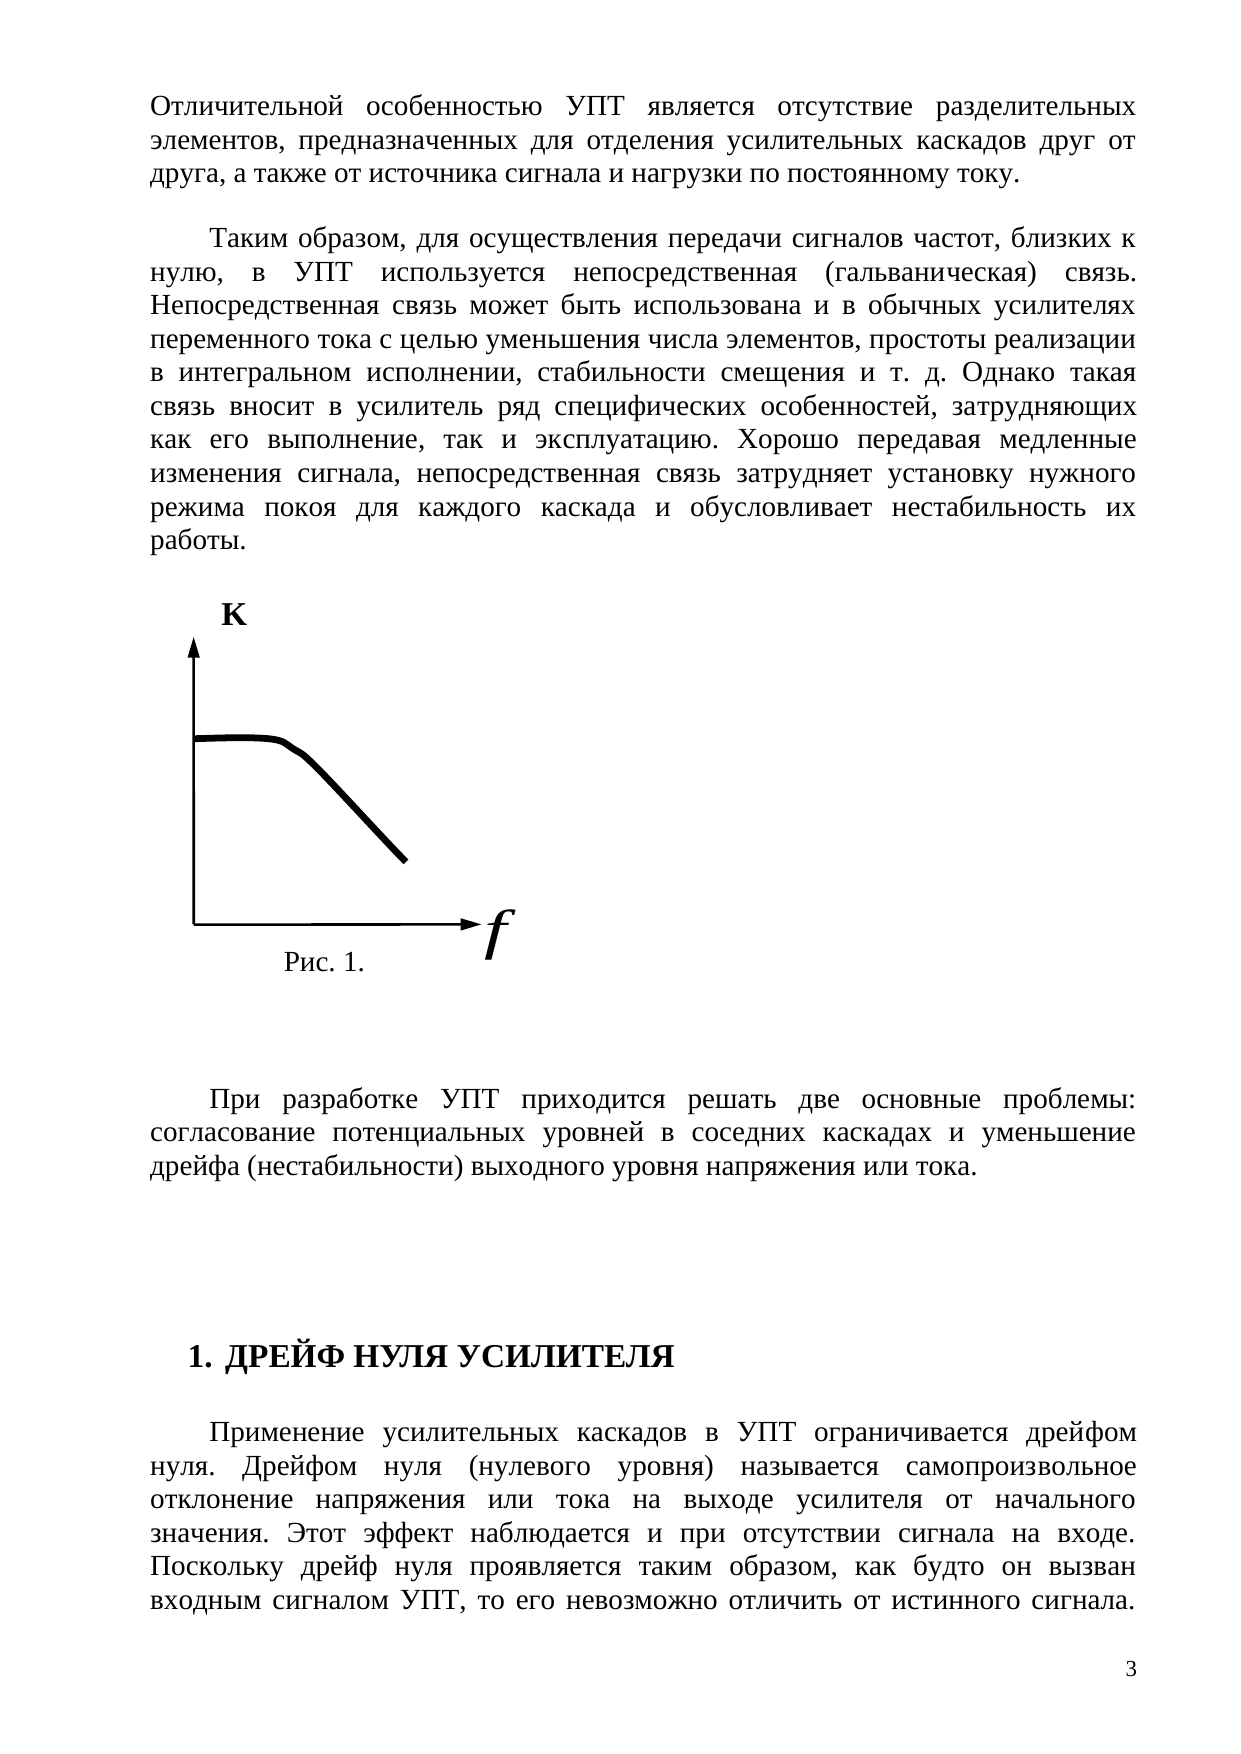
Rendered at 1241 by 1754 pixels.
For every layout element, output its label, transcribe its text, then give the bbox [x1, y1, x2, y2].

subtitle ДРЕЙФ НУЛЯ УСИЛИТЕЛЯ [187, 1336, 1137, 1374]
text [150, 88, 1137, 189]
text При разработке УПТ приходится решать две основные проблемы: согласование потенциальных уровней в соседних каскадах и уменьшение дрейфа (нестабильности) выходного уровня напряжения или тока. [150, 1081, 1137, 1182]
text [150, 1414, 1137, 1616]
text Таким образом, для осуществления передачи сигналов частот, близких к нулю, в УПТ используется непосредственная (гальваническая) связь. Непосредственная связь может быть использована и в обычных усилителях переменного тока с целью уменьшения числа элементов, простоты реализации в интегральном исполнении, стабильности смещения и т. д. Однако такая связь вносит в усилитель ряд специфических особенностей, затрудняющих как его выполнение, так и эксплуатацию. Хорошо передавая медленные изменения сигнала, непосредственная связь затрудняет установку нужного режима покоя для каждого каскада и обусловливает нестабильность их работы. [150, 220, 1137, 556]
